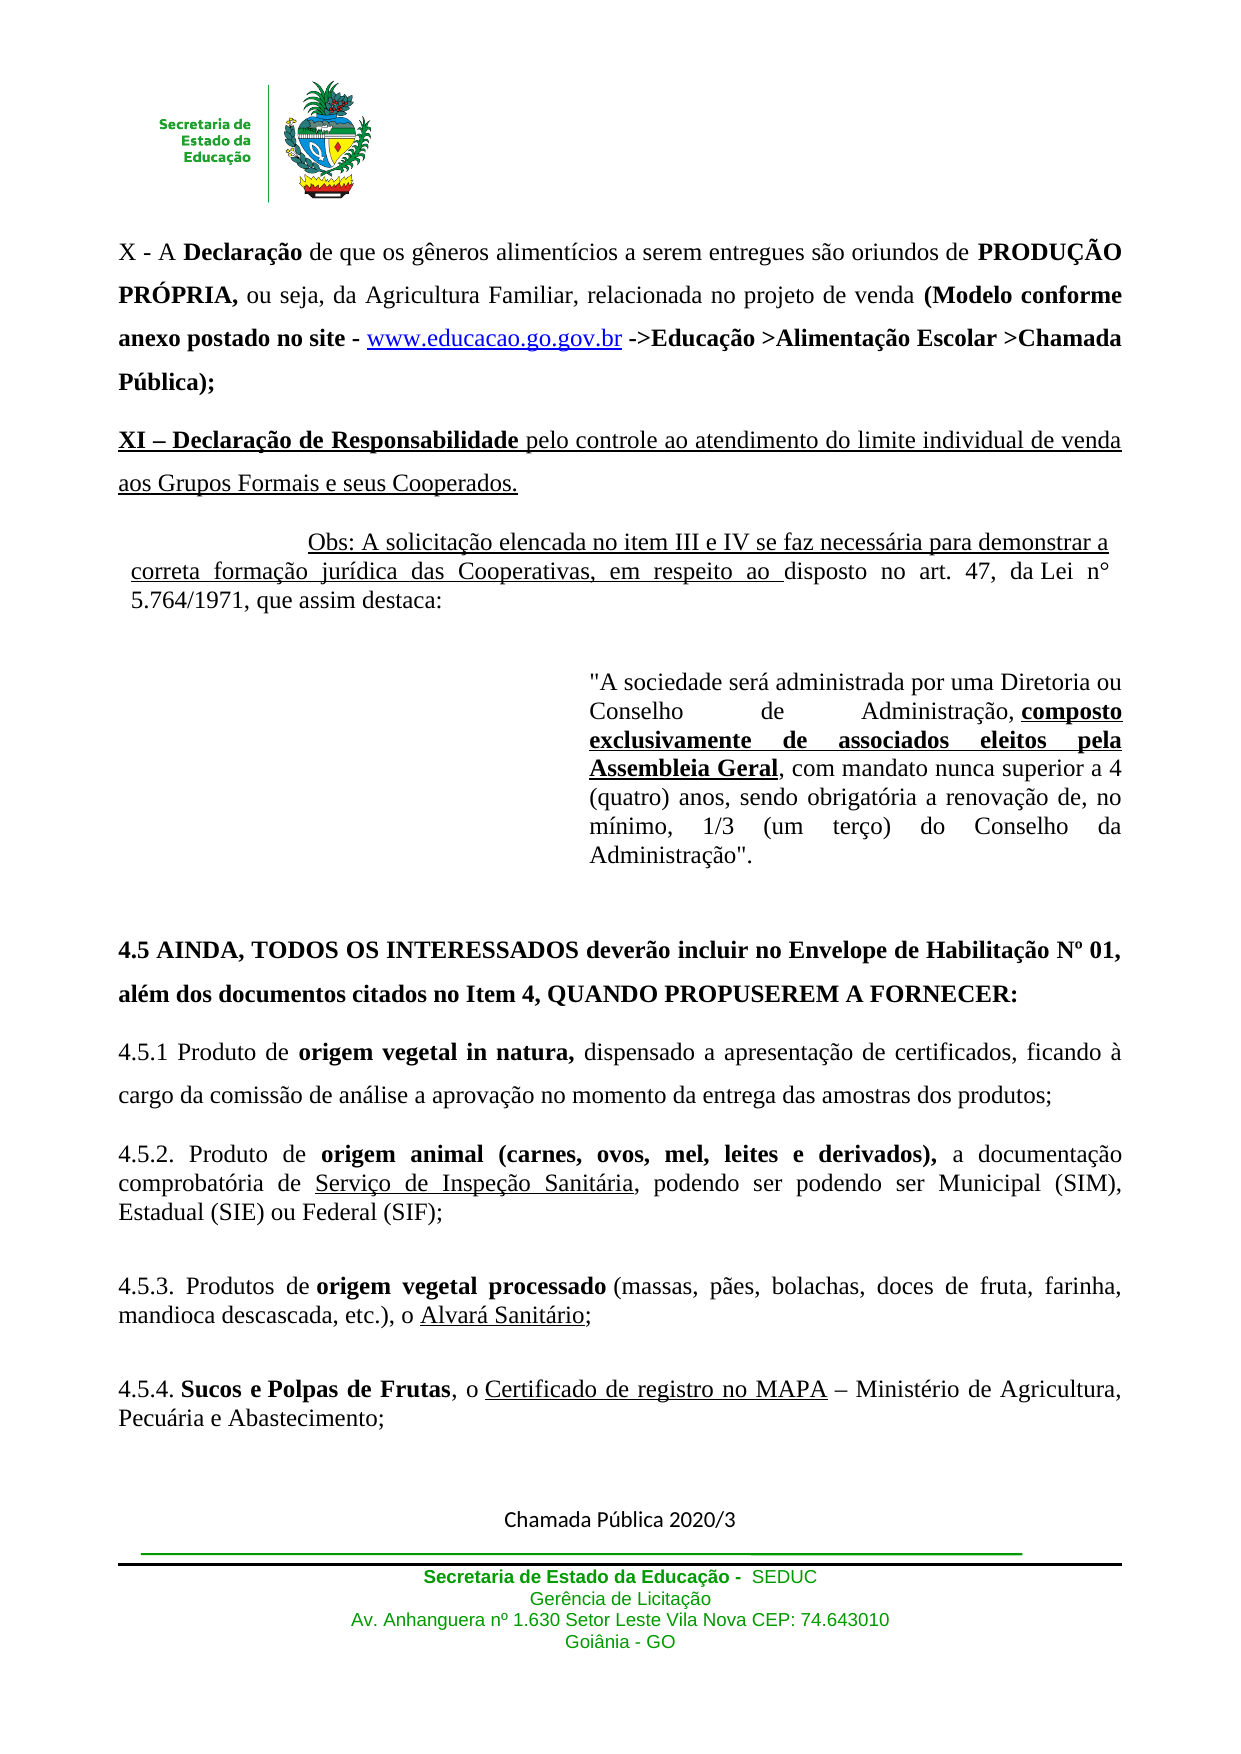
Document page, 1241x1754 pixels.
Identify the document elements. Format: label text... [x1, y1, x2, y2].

text 4.5.4. Sucos e Polpas de Frutas, o Certificado de registro no MAPA – Ministério de Agricultura, Pecuária e Abastecimento; [118, 1374, 1122, 1431]
text "A sociedade será administrada por uma Diretoria ou Conselho de Administração, composto exclusivamente de associados eleitos pela Assembleia Geral, com mandato nunca superior a 4 (quatro) anos, sendo obrigatória a renovação de, no mínimo, 1/3 (um terço) do Conselho da Administração". [589, 751, 1122, 868]
picture [118, 73, 412, 210]
text XI – Declaração de Responsabilidade pelo controle ao atendimento do limite individual de venda aos Grupos Formais e seus Cooperados. [118, 452, 1122, 497]
text "A sociedade será administrada por uma Diretoria ou Conselho de Administração, composto exclusivamente de associados eleitos pela Assembleia Geral, com mandato nunca superior a 4 (quatro) anos, sendo obrigatória a renovação de, no mínimo, 1/3 (um terço) do Conselho da Administração". [589, 667, 1122, 750]
text XI – Declaração de Responsabilidade pelo controle ao atendimento do limite individual de venda aos Grupos Formais e seus Cooperados. [118, 425, 1122, 450]
text 4.5.3. Produtos de origem vegetal processado (massas, pães, bolachas, doces de fruta, farinha, mandioca descascada, etc.), o Alvará Sanitário; [118, 1271, 1122, 1328]
text 4.5.2. Produto de origem animal (carnes, ovos, mel, leites e derivados), a documentação comprobatória de Serviço de Inspeção Sanitária, podendo ser podendo ser Municipal (SIM), Estadual (SIE) ou Federal (SIF); [118, 1139, 1122, 1226]
text X - A Declaração de que os gêneros alimentícios a serem entregues são oriundos de PRODUÇÃO PRÓPRIA, ou seja, da Agricultura Familiar, relacionada no projeto de venda (Modelo conforme anexo postado no site - www.educacao.go.gov.br ->Educação >Alimentação Escolar >Chamada Pública); [118, 237, 1122, 395]
text 4.5.1 Produto de origem vegetal in natura, dispensado a apresentação de certificados, ficando à cargo da comissão de análise a aprovação no momento da entrega das amostras dos produtos; [118, 1037, 1122, 1109]
text 4.5 AINDA, TODOS OS INTERESSADOS deverão incluir no Envelope de Habilitação Nº 01, além dos documentos citados no Item 4, QUANDO PROPUSEREM A FORNECER: [118, 936, 1122, 1007]
text Obs: A solicitação elencada no item III e IV se faz necessária para demonstrar a correta formação jurídica das Cooperativas, em respeito ao disposto no art. 47, da Lei n° 5.764/1971, que assim destaca: [131, 527, 1110, 613]
